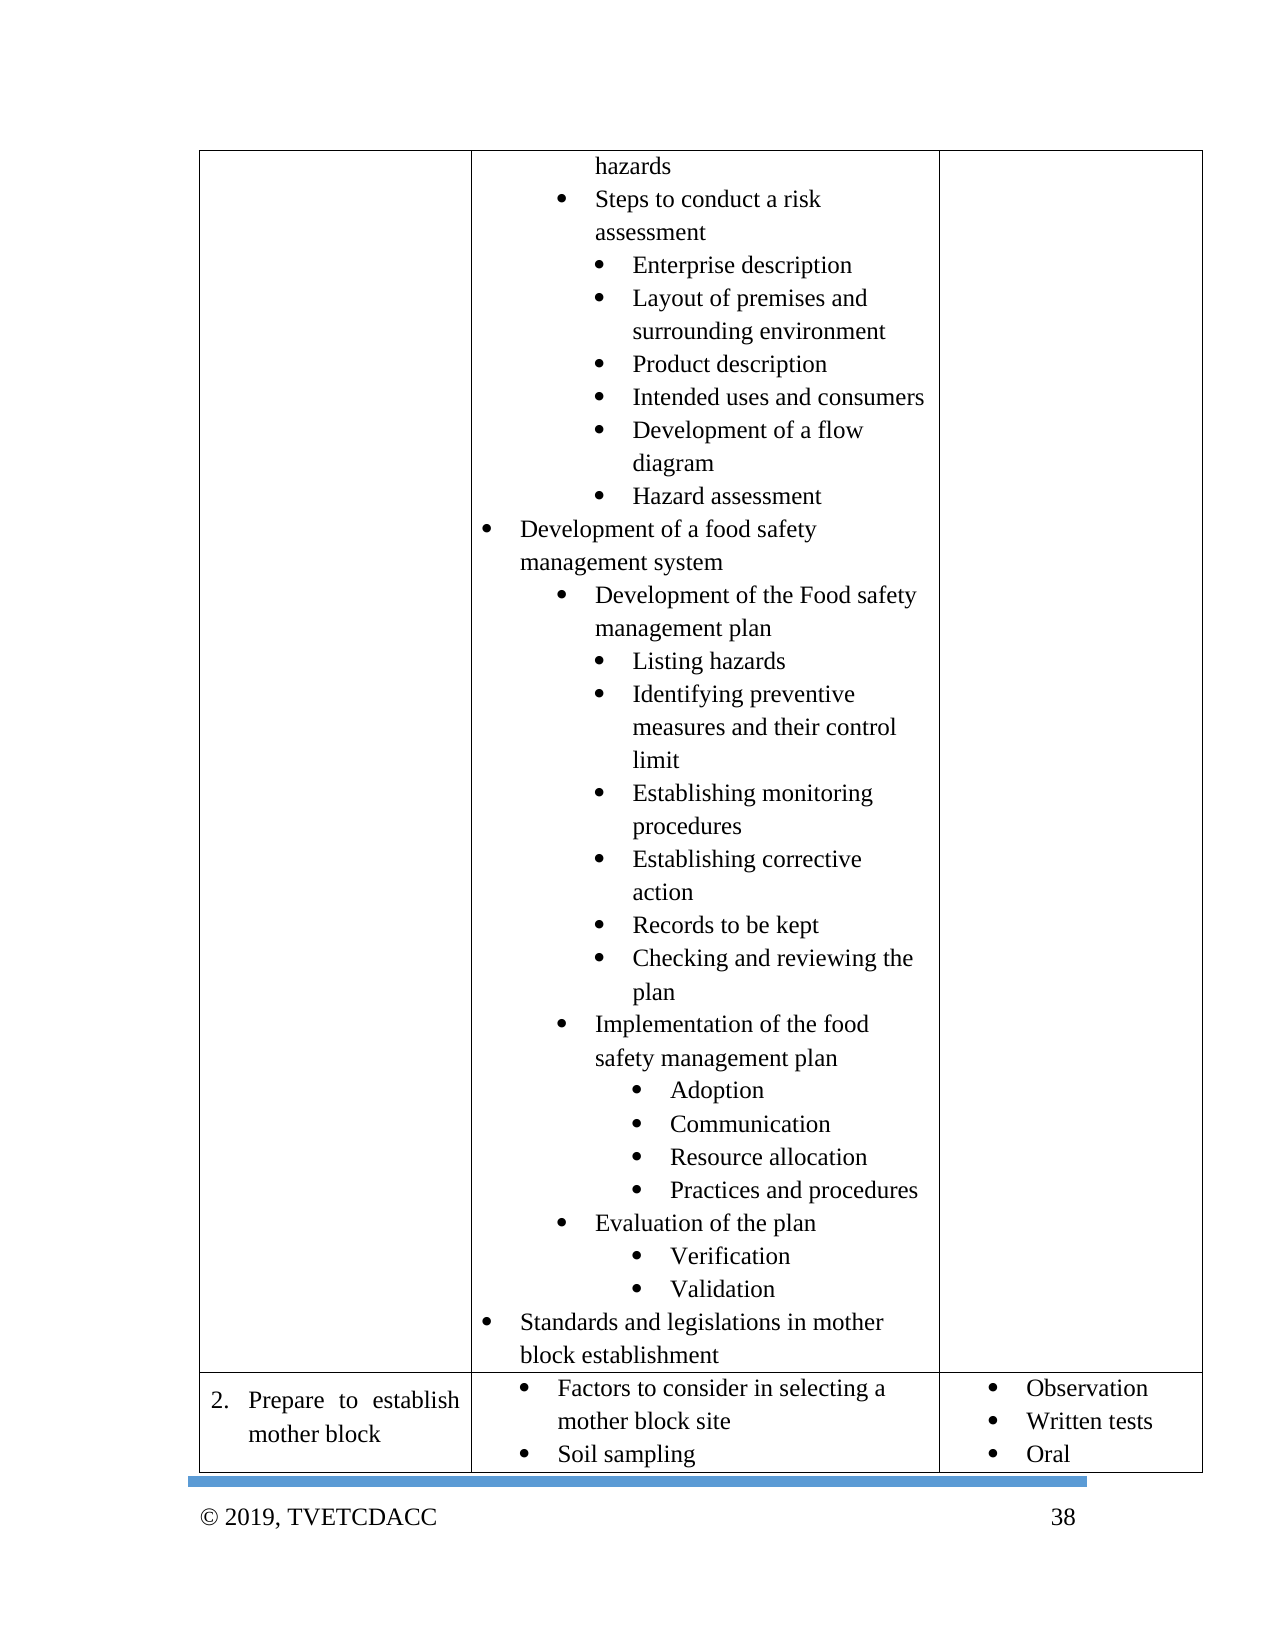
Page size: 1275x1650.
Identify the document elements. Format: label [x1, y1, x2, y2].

table_cell [200, 1373, 471, 1472]
table_cell [472, 1373, 939, 1472]
table_cell [472, 151, 939, 1372]
table_cell [940, 1373, 1202, 1472]
table_cell [200, 151, 471, 1372]
table_cell [940, 151, 1202, 1372]
